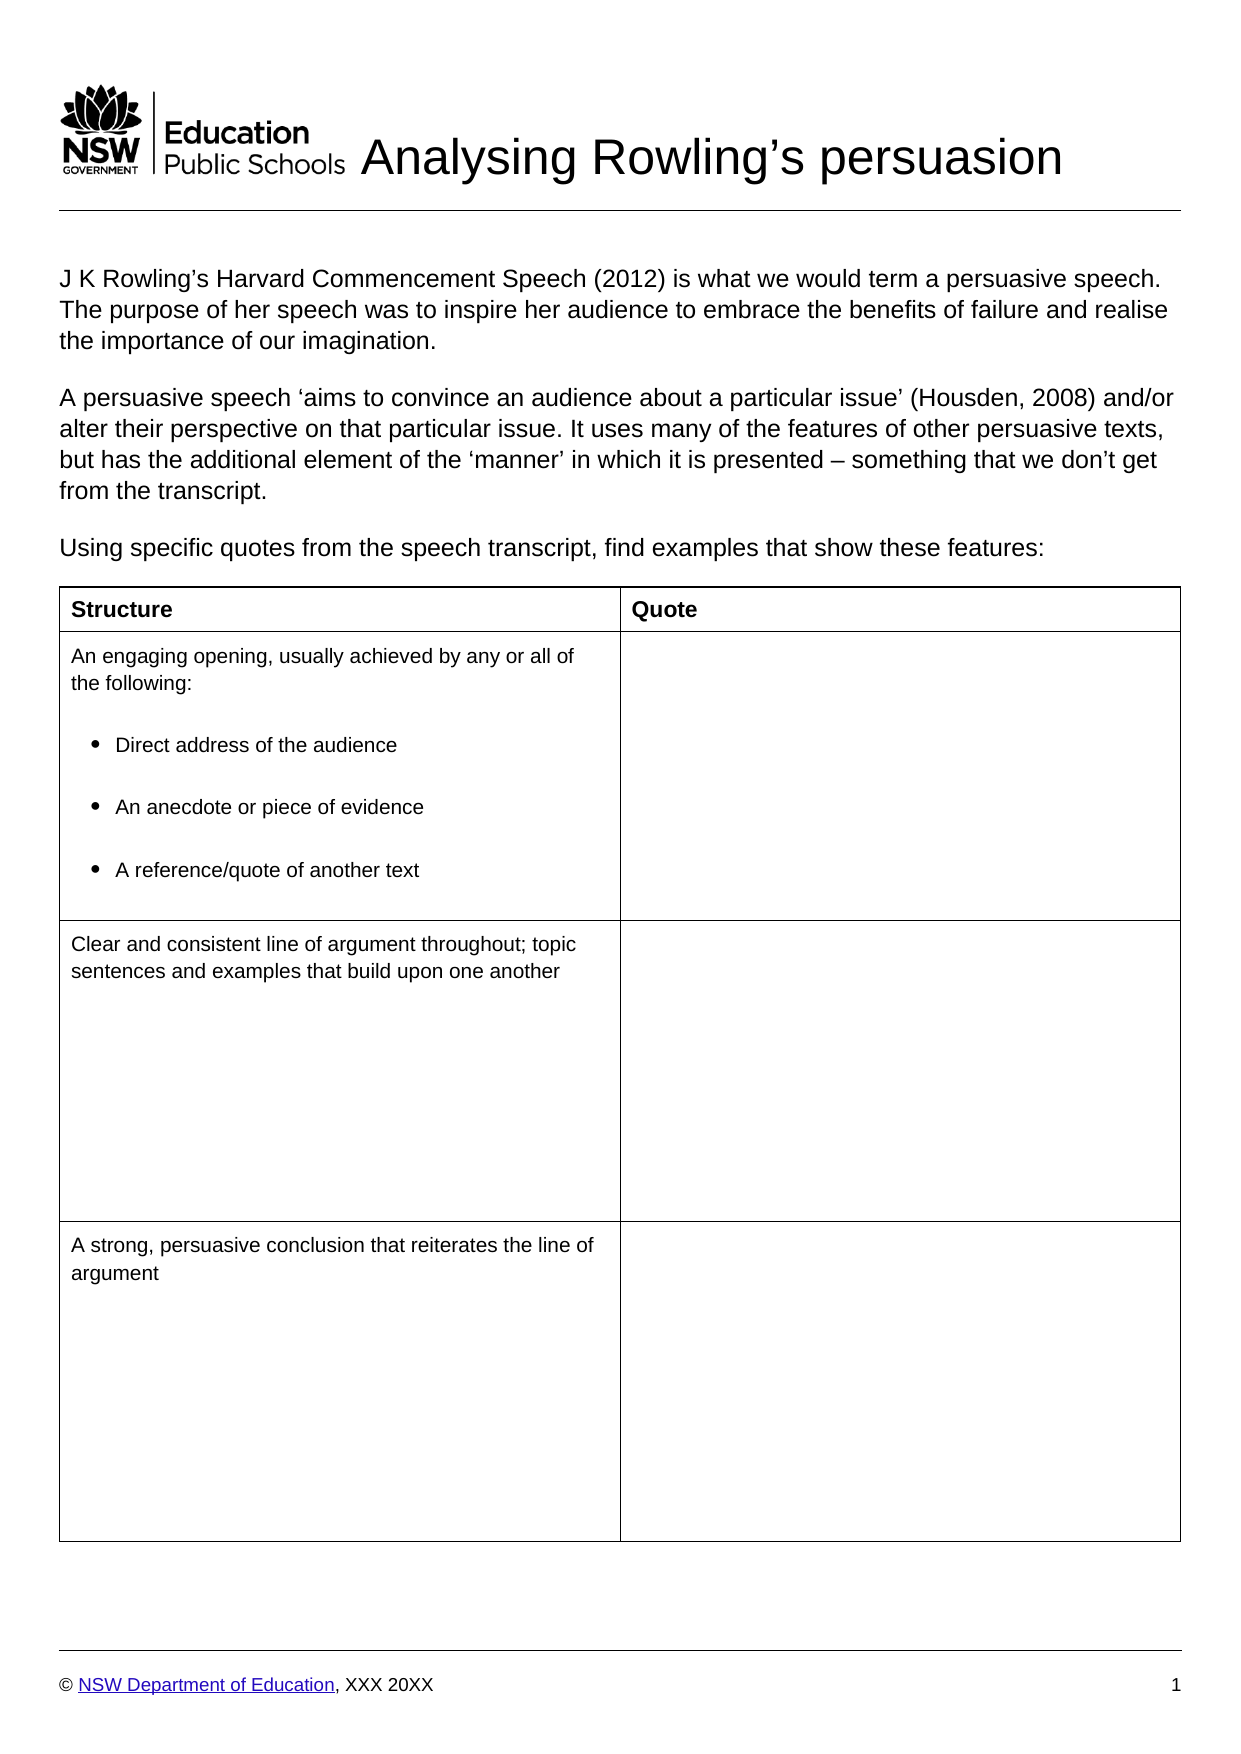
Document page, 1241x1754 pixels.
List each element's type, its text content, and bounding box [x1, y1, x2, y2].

text Using specific quotes from the speech transcript, find examples that show these features: [59, 530, 1181, 561]
table_cell An engaging opening, usually achieved by any or all of the following: Direct address of the audience An anecdote or piece of evidence A reference/quote of another text [60, 632, 620, 920]
table_header Structure [60, 588, 620, 631]
table_cell [621, 632, 1180, 920]
table_header Quote [621, 588, 1180, 631]
table_cell [621, 921, 1180, 1221]
picture [59, 84, 347, 175]
text A persuasive speech ‘aims to convince an audience about a particular issue’ (Housden, 2008) and/or alter their perspective on that particular issue. It uses many of the features of other persuasive texts, but has the additional element of the ‘manner’ in which it is presented – something that we don’t get from the transcript. [59, 380, 1181, 505]
table_cell [621, 1222, 1180, 1541]
table_cell A strong, persuasive conclusion that reiterates the line of argument [60, 1222, 620, 1541]
subtitle Analysing Rowling’s persuasion [59, 84, 1181, 210]
table_cell Clear and consistent line of argument throughout; topic sentences and examples that build upon one another [60, 921, 620, 1221]
text J K Rowling’s Harvard Commencement Speech (2012) is what we would term a persuasive speech. The purpose of her speech was to inspire her audience to embrace the benefits of failure and realise the importance of our imagination. [59, 261, 1181, 355]
